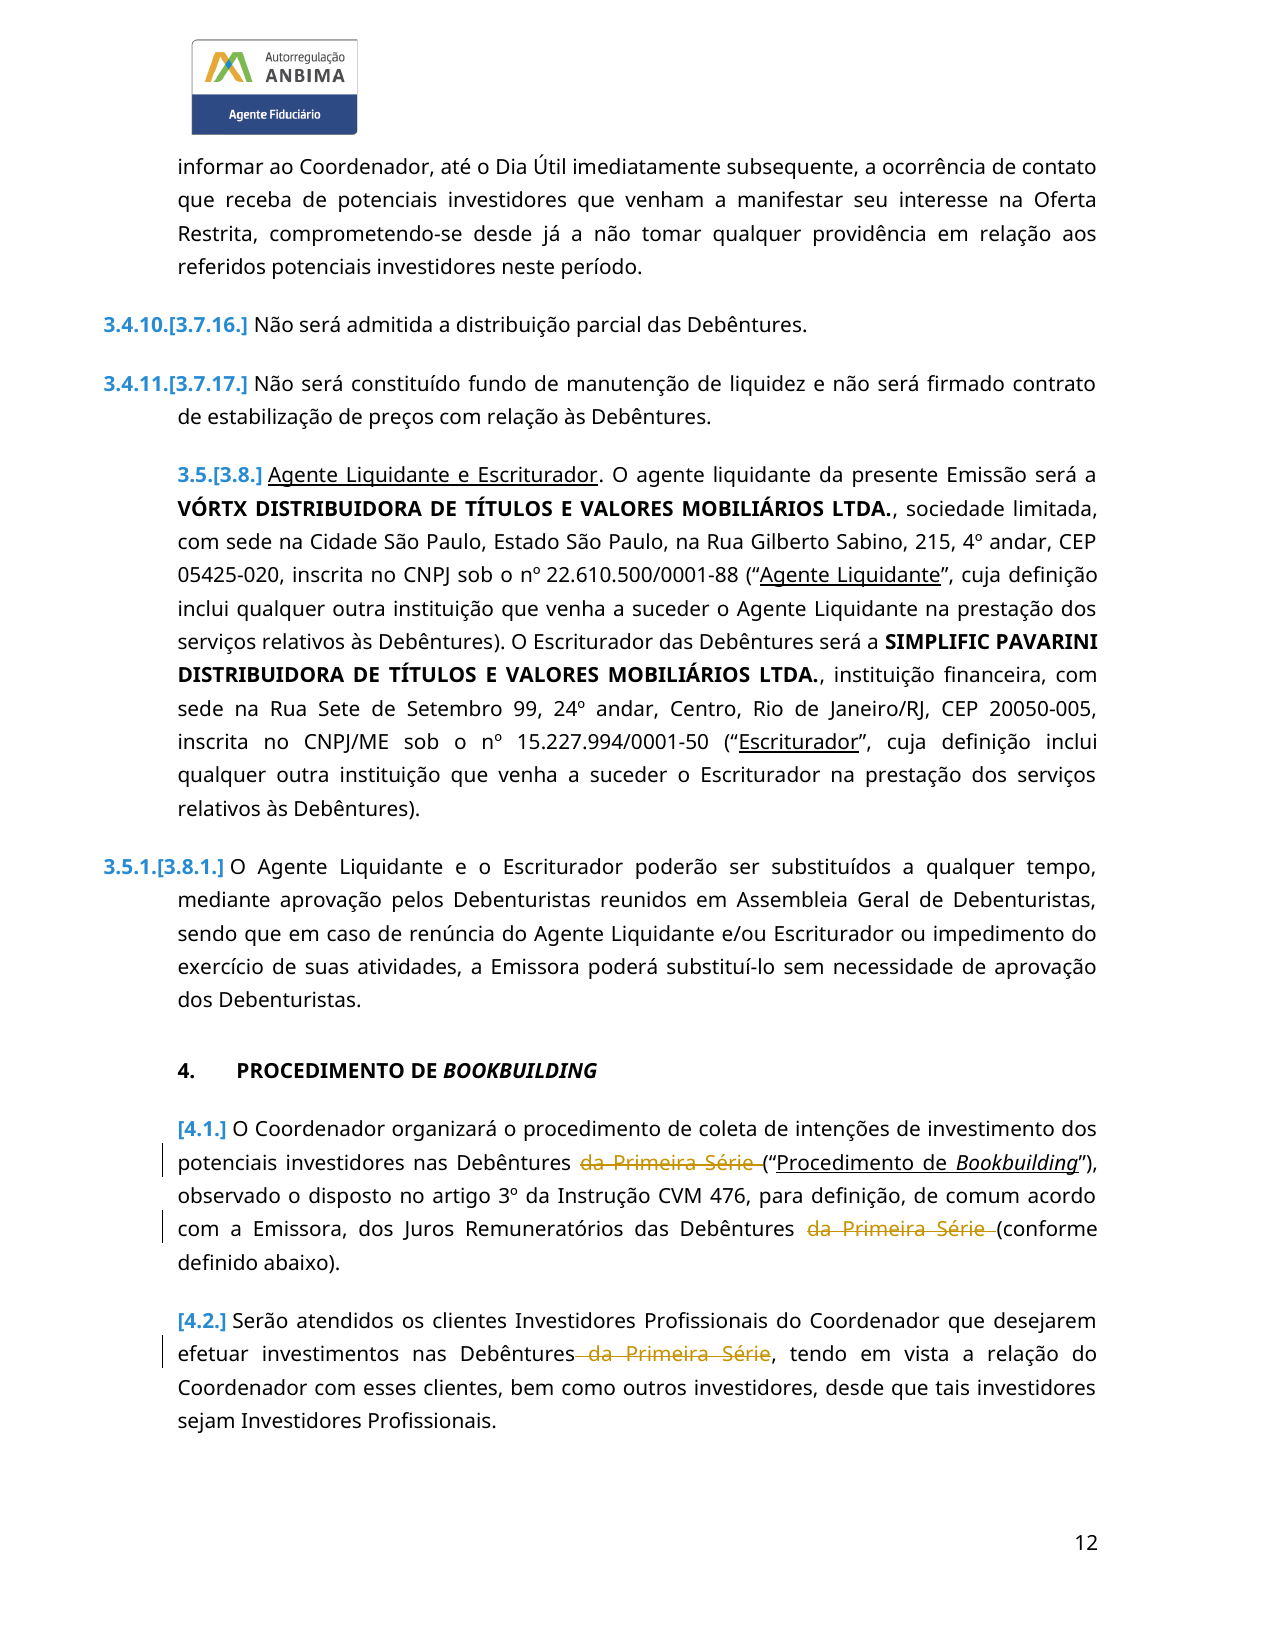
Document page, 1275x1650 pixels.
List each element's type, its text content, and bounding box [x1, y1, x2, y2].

text Não será admitida a distribuição parcial das Debêntures. [103, 306, 1098, 339]
text Agente Liquidante e Escriturador. O agente liquidante da presente Emissão será a VÓRTX DISTRIBUIDORA DE TÍTULOS E VALORES MOBILIÁRIOS LTDA., sociedade limitada, com sede na Cidade São Paulo, Estado São Paulo, na Rua Gilberto Sabino, 215, 4º andar, CEP 05425-020, inscrita no CNPJ sob o nº 22.610.500/0001-88 (“Agente Liquidante”, cuja definição inclui qualquer outra instituição que venha a suceder o Agente Liquidante na prestação dos serviços relativos às Debêntures). O Escriturador das Debêntures será a SIMPLIFIC PAVARINI DISTRIBUIDORA DE TÍTULOS E VALORES MOBILIÁRIOS LTDA., instituição financeira, com sede na Rua Sete de Setembro 99, 24º andar, Centro, Rio de Janeiro/RJ, CEP 20050-005, inscrita no CNPJ/ME sob o nº 15.227.994/0001-50 (“Escriturador”, cuja definição inclui qualquer outra instituição que venha a suceder o Escriturador na prestação dos serviços relativos às Debêntures). [177, 456, 1098, 823]
subtitle PROCEDIMENTO DE BOOKBUILDING [177, 1052, 1098, 1085]
picture [191, 39, 358, 135]
text Serão atendidos os clientes Investidores Profissionais do Coordenador que desejarem efetuar investimentos nas Debêntures, tendo em vista a relação do Coordenador com esses clientes, bem como outros investidores, desde que tais investidores sejam Investidores Profissionais. [177, 1302, 1098, 1435]
text O Agente Liquidante e o Escriturador poderão ser substituídos a qualquer tempo, mediante aprovação pelos Debenturistas reunidos em Assembleia Geral de Debenturistas, sendo que em caso de renúncia do Agente Liquidante e/ou Escriturador ou impedimento do exercício de suas atividades, a Emissora poderá substituí-lo sem necessidade de aprovação dos Debenturistas. [103, 848, 1098, 1014]
text O Coordenador organizará o procedimento de coleta de intenções de investimento dos potenciais investidores nas Debêntures (“Procedimento de Bookbuilding”), observado o disposto no artigo 3º da Instrução CVM 476, para definição, de comum acordo com a Emissora, dos Juros Remuneratórios das Debêntures (conforme definido abaixo). [177, 1110, 1098, 1277]
text Não será constituído fundo de manutenção de liquidez e não será firmado contrato de estabilização de preços com relação às Debêntures. [103, 364, 1098, 431]
